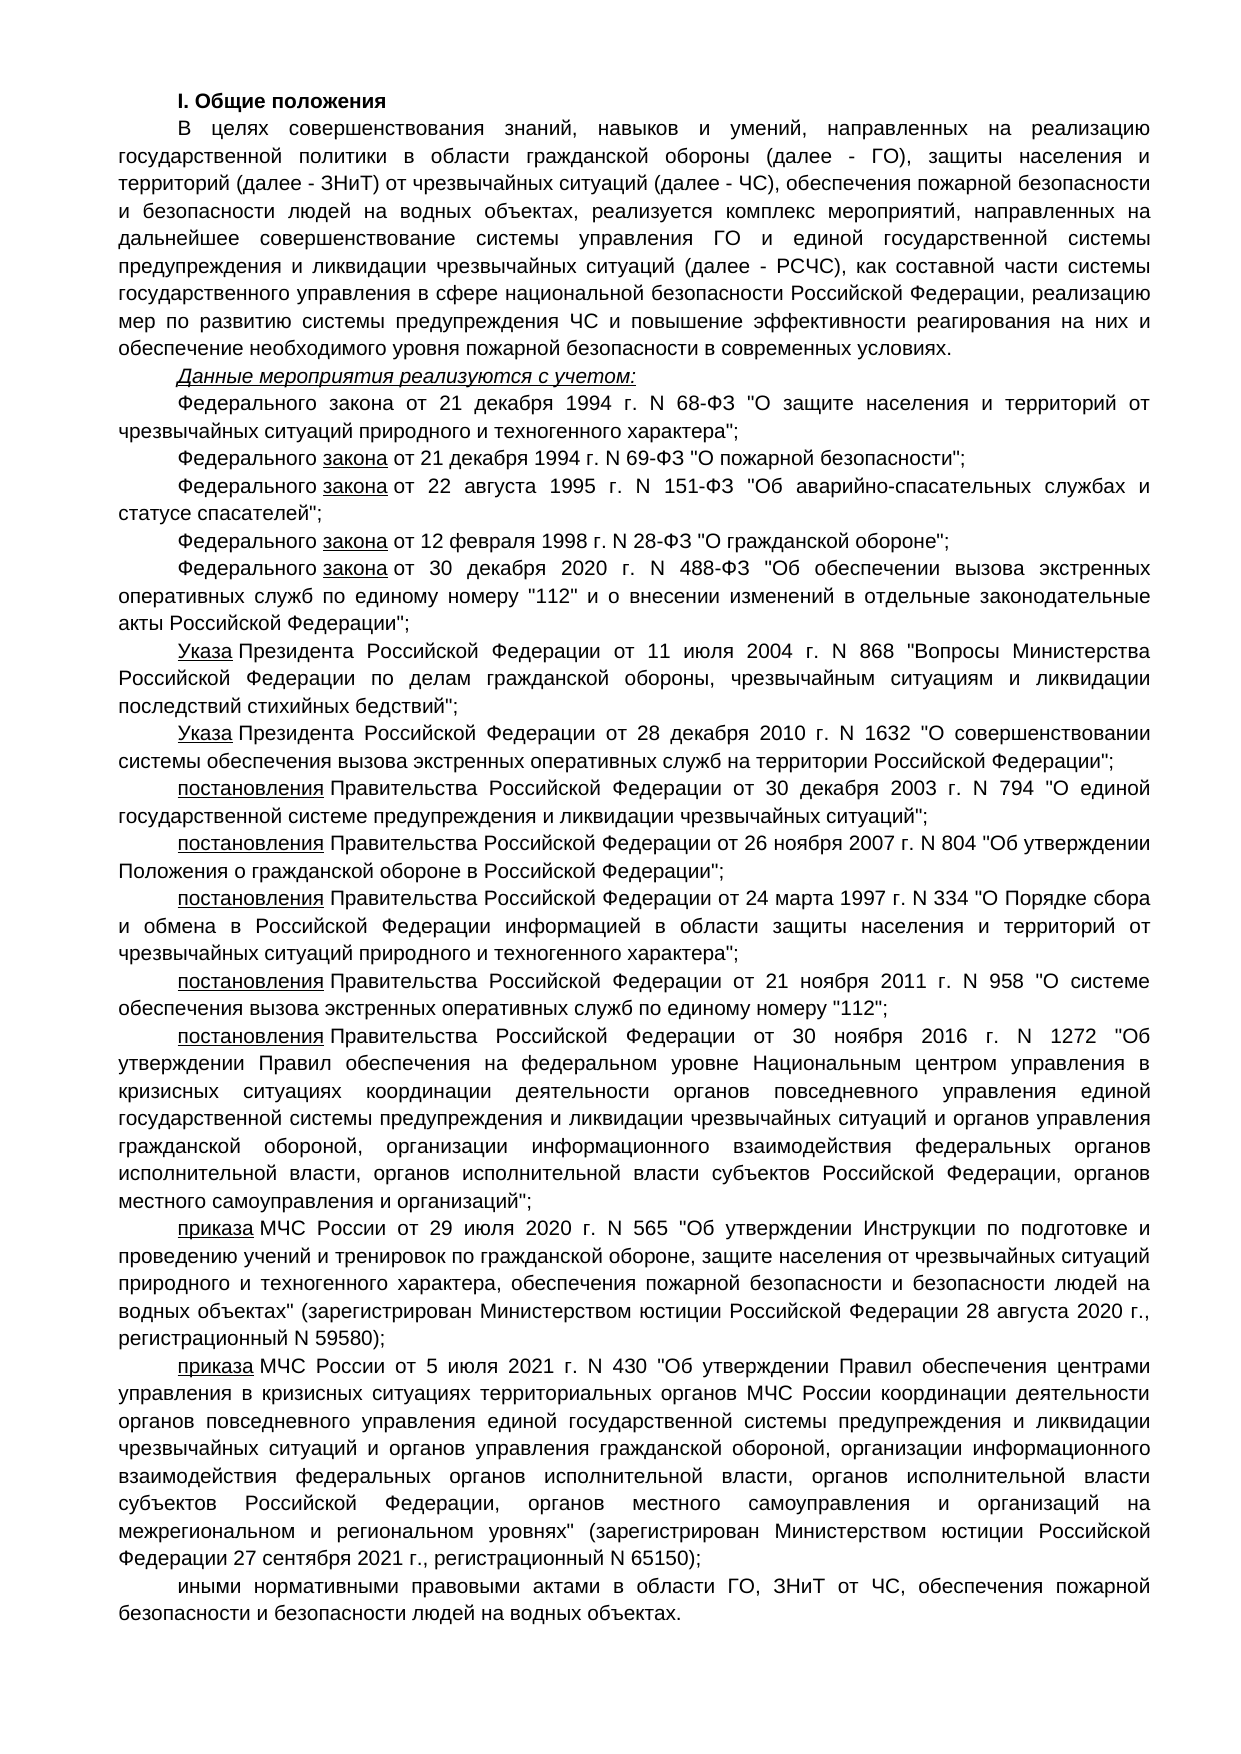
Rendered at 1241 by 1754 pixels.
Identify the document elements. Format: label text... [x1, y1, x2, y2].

text В целях совершенствования знаний, навыков и умений, направленных на реализацию государственной политики в области гражданской обороны (далее - ГО), защиты населения и территорий (далее - ЗНиТ) от чрезвычайных ситуаций (далее - ЧС), обеспечения пожарной безопасности и безопасности людей на водных объектах, реализуется комплекс мероприятий, направленных на дальнейшее совершенствование системы управления ГО и единой государственной системы предупреждения и ликвидации чрезвычайных ситуаций (далее - РСЧС), как составной части системы государственного управления в сфере национальной безопасности Российской Федерации, реализацию мер по развитию системы предупреждения ЧС и повышение эффективности реагирования на них и обеспечение необходимого уровня пожарной безопасности в современных условиях. [118, 116, 1152, 360]
text Федерального закона от 21 декабря 1994 г. N 69-ФЗ "О пожарной безопасности"; [118, 446, 1152, 470]
text Федерального закона от 21 декабря 1994 г. N 68-ФЗ "О защите населения и территорий от чрезвычайных ситуаций природного и техногенного характера"; [118, 391, 1152, 443]
text Указа Президента Российской Федерации от 28 декабря 2010 г. N 1632 "О совершенствовании системы обеспечения вызова экстренных оперативных служб на территории Российской Федерации"; [118, 721, 1152, 773]
text Федерального закона от 12 февраля 1998 г. N 28-ФЗ "О гражданской обороне"; [118, 529, 1152, 553]
text Федерального закона от 30 декабря 2020 г. N 488-ФЗ "Об обеспечении вызова экстренных оперативных служб по единому номеру "112" и о внесении изменений в отдельные законодательные акты Российской Федерации"; [118, 556, 1152, 635]
text постановления Правительства Российской Федерации от 30 ноября 2016 г. N 1272 "Об утверждении Правил обеспечения на федеральном уровне Национальным центром управления в кризисных ситуациях координации деятельности органов повседневного управления единой государственной системы предупреждения и ликвидации чрезвычайных ситуаций и органов управления гражданской обороной, организации информационного взаимодействия федеральных органов исполнительной власти, органов исполнительной власти субъектов Российской Федерации, органов местного самоуправления и организаций"; [118, 1024, 1152, 1213]
text постановления Правительства Российской Федерации от 24 марта 1997 г. N 334 "О Порядке сбора и обмена в Российской Федерации информацией в области защиты населения и территорий от чрезвычайных ситуаций природного и техногенного характера"; [118, 886, 1152, 965]
text постановления Правительства Российской Федерации от 30 декабря 2003 г. N 794 "О единой государственной системе предупреждения и ликвидации чрезвычайных ситуаций"; [118, 776, 1152, 828]
text Данные мероприятия реализуются с учетом: [118, 364, 1152, 388]
text Федерального закона от 22 августа 1995 г. N 151-ФЗ "Об аварийно-спасательных службах и статусе спасателей"; [118, 474, 1152, 525]
text постановления Правительства Российской Федерации от 21 ноября 2011 г. N 958 "О системе обеспечения вызова экстренных оперативных служб по единому номеру "112"; [118, 969, 1152, 1020]
text приказа МЧС России от 29 июля 2020 г. N 565 "Об утверждении Инструкции по подготовке и проведению учений и тренировок по гражданской обороне, защите населения от чрезвычайных ситуаций природного и техногенного характера, обеспечения пожарной безопасности и безопасности людей на водных объектах" (зарегистрирован Министерством юстиции Российской Федерации 28 августа 2020 г., регистрационный N 59580); [118, 1216, 1152, 1350]
text постановления Правительства Российской Федерации от 26 ноября 2007 г. N 804 "Об утверждении Положения о гражданской обороне в Российской Федерации"; [118, 831, 1152, 883]
text Указа Президента Российской Федерации от 11 июля 2004 г. N 868 "Вопросы Министерства Российской Федерации по делам гражданской обороны, чрезвычайным ситуациям и ликвидации последствий стихийных бедствий"; [118, 639, 1152, 718]
text иными нормативными правовыми актами в области ГО, ЗНиТ от ЧС, обеспечения пожарной безопасности и безопасности людей на водных объектах. [118, 1574, 1152, 1625]
text I. Общие положения [118, 89, 1152, 113]
text приказа МЧС России от 5 июля 2021 г. N 430 "Об утверждении Правил обеспечения центрами управления в кризисных ситуациях территориальных органов МЧС России координации деятельности органов повседневного управления единой государственной системы предупреждения и ликвидации чрезвычайных ситуаций и органов управления гражданской обороной, организации информационного взаимодействия федеральных органов исполнительной власти, органов исполнительной власти субъектов Российской Федерации, органов местного самоуправления и организаций на межрегиональном и региональном уровнях" (зарегистрирован Министерством юстиции Российской Федерации 27 сентября 2021 г., регистрационный N 65150); [118, 1354, 1152, 1570]
